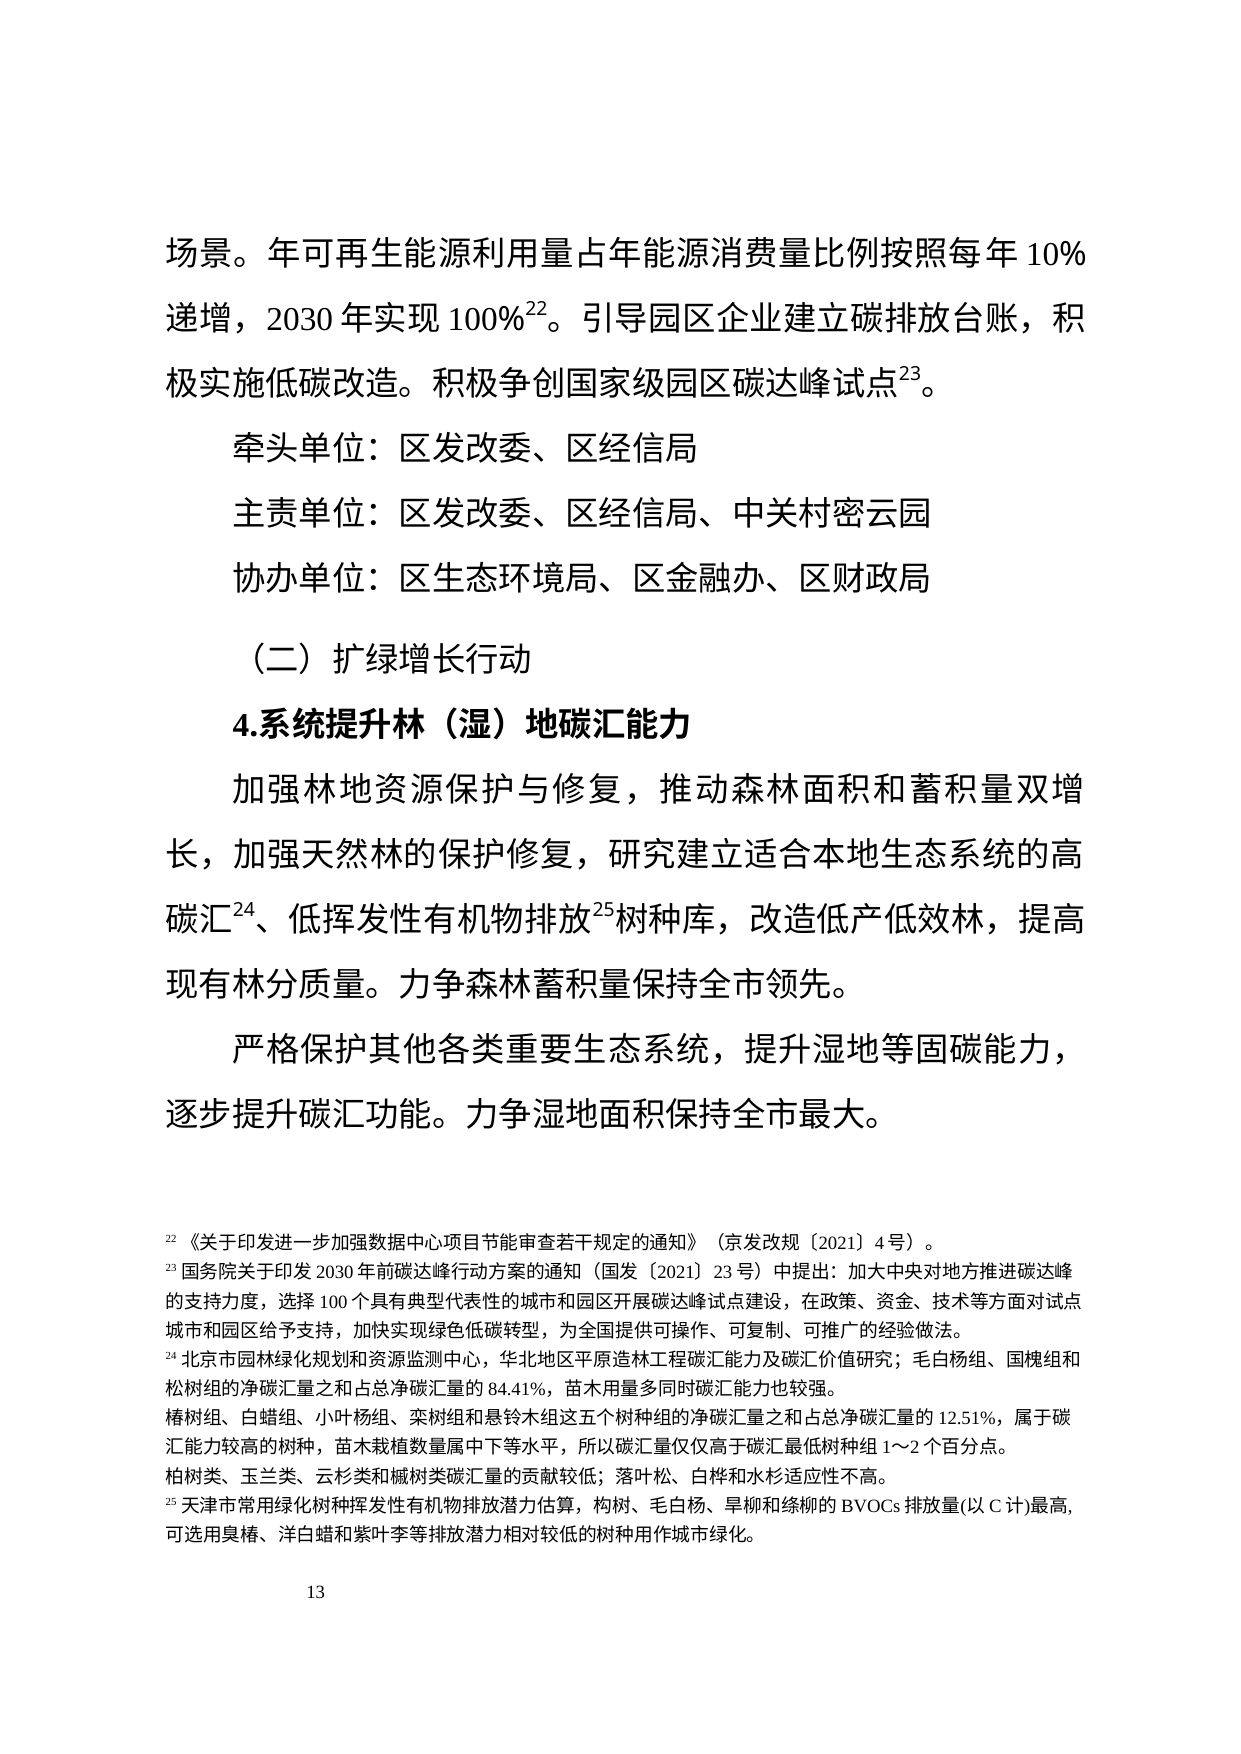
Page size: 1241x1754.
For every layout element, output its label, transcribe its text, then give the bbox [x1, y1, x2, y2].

list 严格保护其他各类重要生态系统，提升湿地等固碳能力，逐步提升碳汇功能。力争湿地面积保持全市最大。 [165, 1015, 1087, 1145]
text 协办单位：区生态环境局、区金融办、区财政局 [165, 543, 1087, 608]
text 牵头单位：区发改委、区经信局 [165, 413, 1087, 478]
subtitle 4.系统提升林（湿）地碳汇能力 [165, 690, 1087, 755]
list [165, 218, 1087, 413]
subtitle （二）扩绿增长行动 [165, 625, 1087, 690]
text 主责单位：区发改委、区经信局、中关村密云园 [165, 478, 1087, 543]
list 加强林地资源保护与修复，推动森林面积和蓄积量双增长，加强天然林的保护修复，研究建立适合本地生态系统的高碳汇、低挥发性有机物排放树种库，改造低产低效林，提高现有林分质量。力争森林蓄积量保持全市领先。 [165, 755, 1087, 1015]
